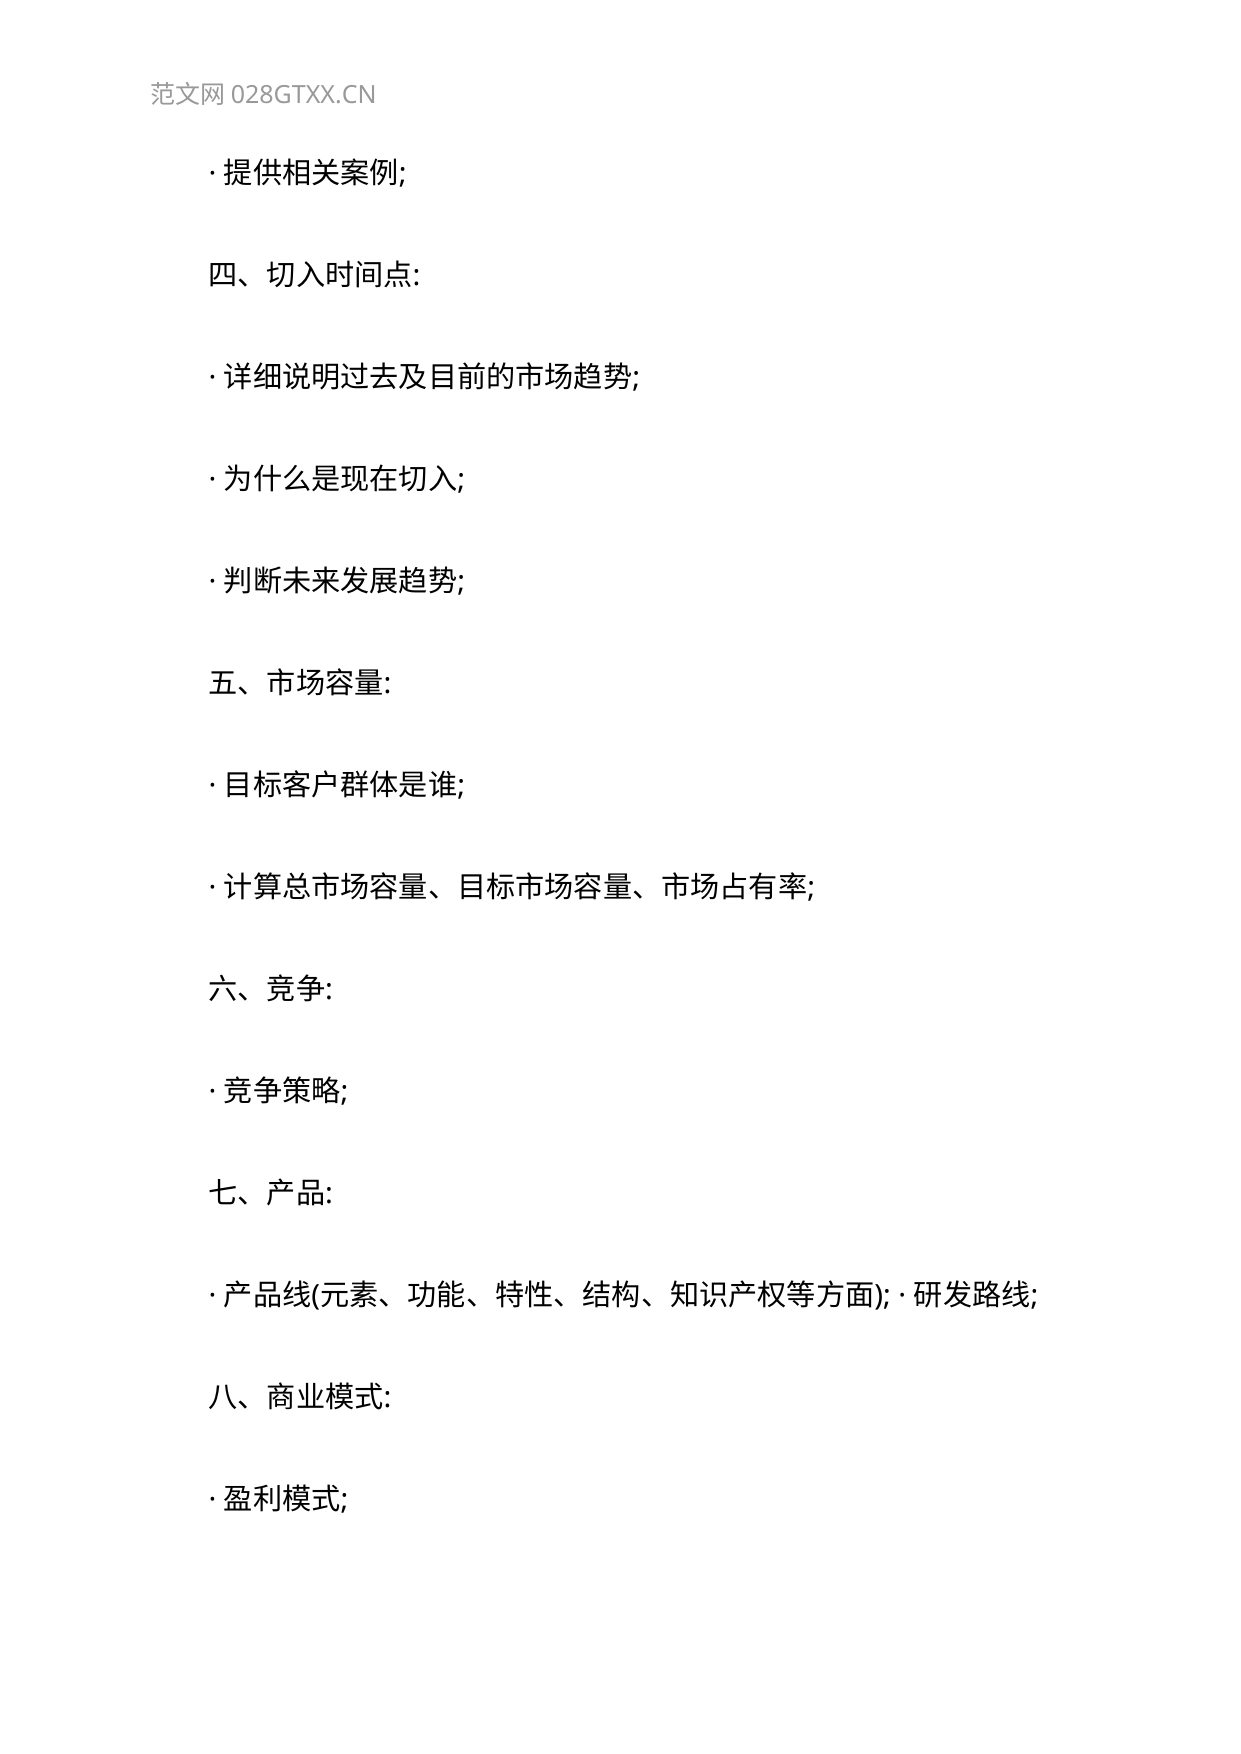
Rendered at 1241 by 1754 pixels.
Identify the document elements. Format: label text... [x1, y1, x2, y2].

text · 目标客户群体是谁; [150, 762, 1090, 804]
text · 计算总市场容量、目标市场容量、市场占有率; [150, 864, 1090, 906]
text 六、竞争: [150, 966, 1090, 1008]
text 八、商业模式: [150, 1374, 1090, 1416]
text · 提供相关案例; [150, 150, 1090, 192]
text · 判断未来发展趋势; [150, 558, 1090, 600]
text 五、市场容量: [150, 660, 1090, 702]
text 四、切入时间点: [150, 252, 1090, 294]
text · 详细说明过去及目前的市场趋势; [150, 354, 1090, 396]
text 七、产品: [150, 1170, 1090, 1212]
text · 竞争策略; [150, 1068, 1090, 1110]
text · 盈利模式; [150, 1476, 1090, 1518]
text · 产品线(元素、功能、特性、结构、知识产权等方面); · 研发路线; [150, 1272, 1090, 1314]
text · 为什么是现在切入; [150, 456, 1090, 498]
